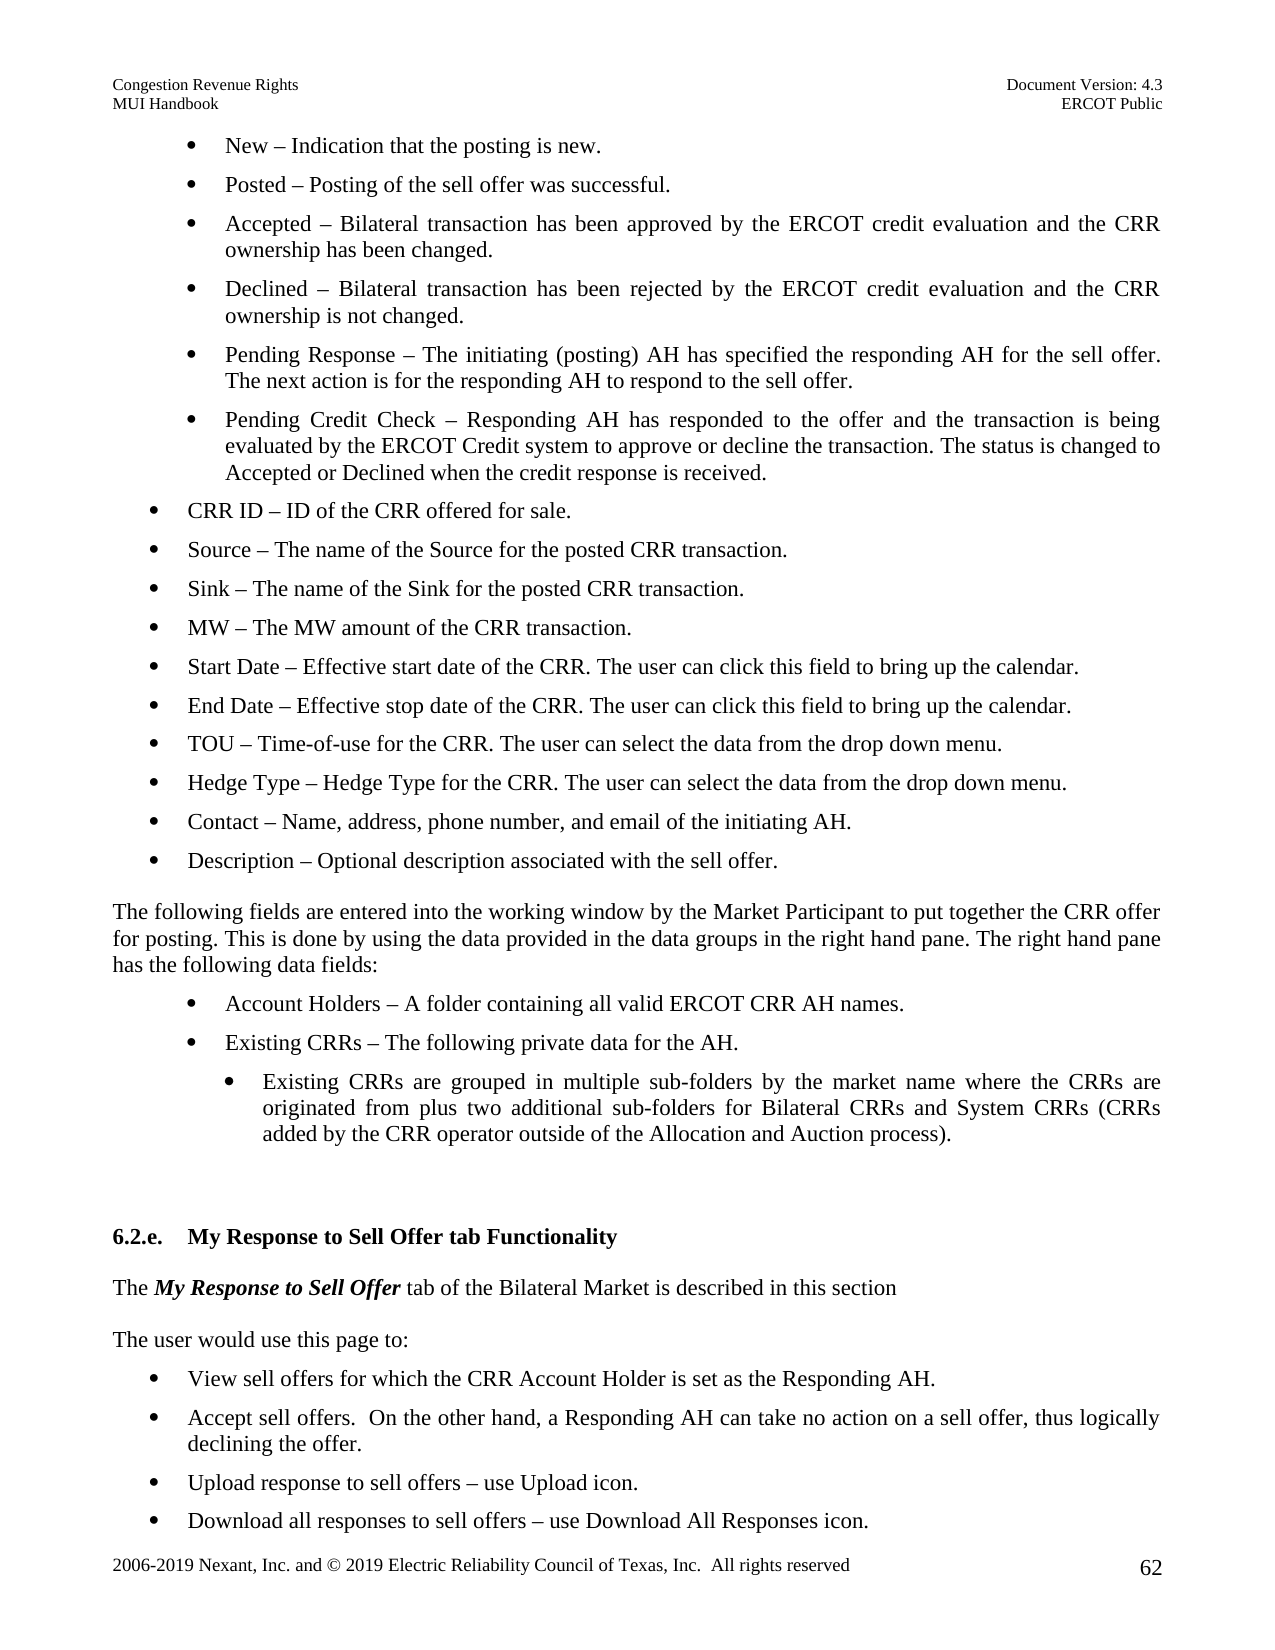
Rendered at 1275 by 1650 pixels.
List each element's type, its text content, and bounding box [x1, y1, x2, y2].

list Source – The name of the Source for the posted CRR transaction. [150, 536, 1162, 563]
list Declined – Bilateral transaction has been rejected by the ERCOT credit evaluation and the CRR ownership is not changed. [187, 275, 1162, 328]
list View sell offers for which the CRR Account Holder is set as the Responding AH. [150, 1365, 1162, 1391]
list Existing CRRs – The following private data for the AH. [187, 1029, 1162, 1055]
list Account Holders – A folder containing all valid ERCOT CRR AH names. [187, 990, 1162, 1016]
list CRR ID – ID of the CRR offered for sale. [150, 497, 1162, 524]
list Hedge Type – Hedge Type for the CRR. The user can select the data from the drop down menu. [150, 769, 1162, 796]
list End Date – Effective stop date of the CRR. The user can click this field to bring up the calendar. [150, 692, 1162, 718]
list Contact – Name, address, phone number, and email of the initiating AH. [150, 808, 1162, 834]
list Accept sell offers. On the other hand, a Responding AH can take no action on a sell offer, thus logically declining the offer. [150, 1403, 1162, 1456]
list Accepted – Bilateral transaction has been approved by the ERCOT credit evaluation and the CRR ownership has been changed. [187, 210, 1162, 263]
text The My Response to Sell Offer tab of the Bilateral Market is described in this section [112, 1274, 1162, 1301]
list New – Indication that the posting is new. [187, 132, 1162, 159]
list Existing CRRs are grouped in multiple sub-folders by the market name where the CRRs are originated from plus two additional sub-folders for Bilateral CRRs and System CRRs (CRRs added by the CRR operator outside of the Allocation and Auction process). [225, 1068, 1162, 1147]
list MW – The MW amount of the CRR transaction. [150, 614, 1162, 640]
list Upload response to sell offers – use Upload icon. [150, 1469, 1162, 1495]
list Start Date – Effective start date of the CRR. The user can click this field to bring up the calendar. [150, 653, 1162, 679]
list TOU – Time-of-use for the CRR. The user can select the data from the drop down menu. [150, 731, 1162, 757]
list Posted – Posting of the sell offer was successful. [187, 171, 1162, 198]
text The user would use this page to: [112, 1326, 1162, 1352]
list Pending Credit Check – Responding AH has responded to the offer and the transaction is being evaluated by the ERCOT Credit system to approve or decline the transaction. The status is changed to Accepted or Declined when the credit response is received. [187, 406, 1162, 485]
text The following fields are entered into the working window by the Market Participant to put together the CRR offer for posting. This is done by using the data provided in the data groups in the right hand pane. The right hand pane has the following data fields: [112, 898, 1162, 977]
list Pending Response – The initiating (posting) AH has specified the responding AH for the sell offer. The next action is for the responding AH to respond to the sell offer. [187, 341, 1162, 393]
list Sink – The name of the Sink for the posted CRR transaction. [150, 575, 1162, 601]
subtitle My Response to Sell Offer tab Functionality [112, 1223, 1162, 1249]
list Download all responses to sell offers – use Download All Responses icon. [150, 1508, 1162, 1534]
list Description – Optional description associated with the sell offer. [150, 847, 1162, 873]
